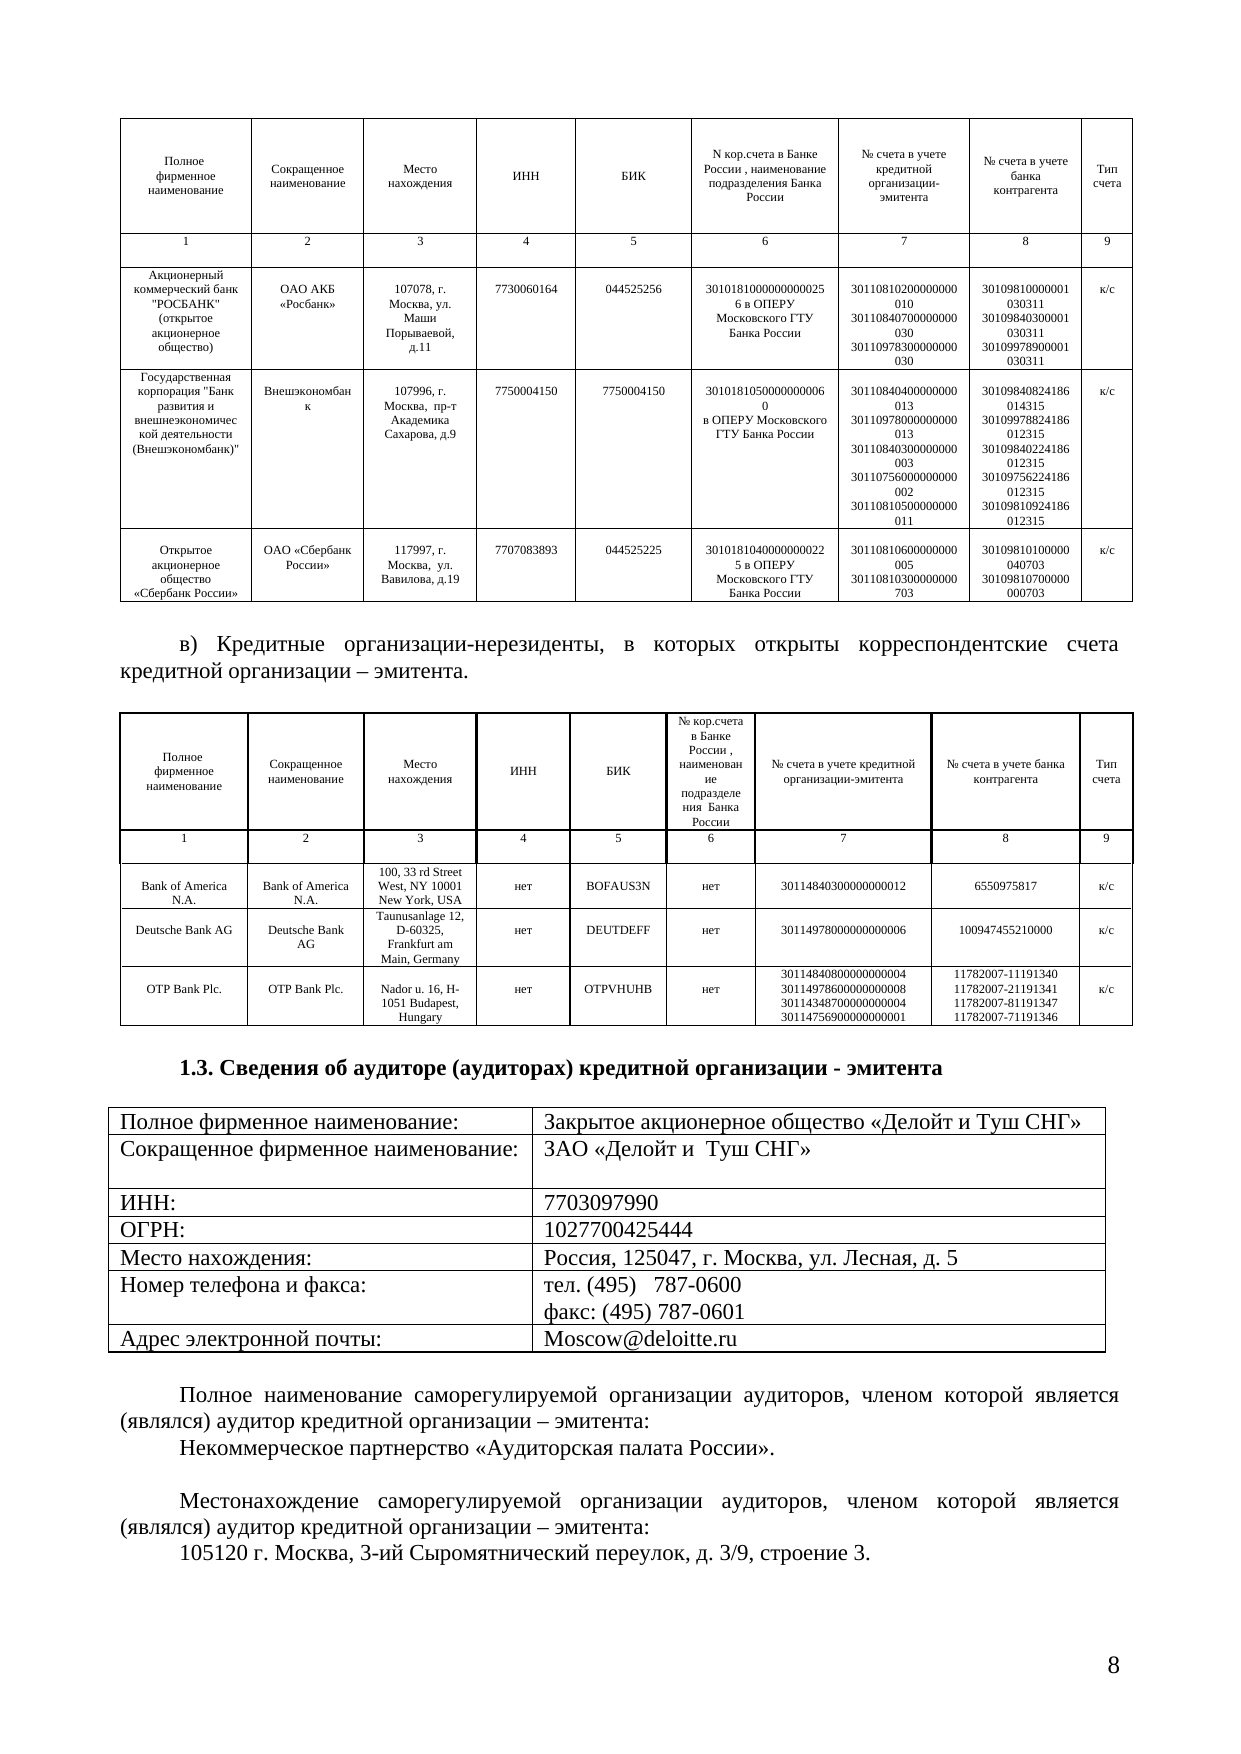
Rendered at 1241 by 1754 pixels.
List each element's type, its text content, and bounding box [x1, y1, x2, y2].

table_cell нет [477, 967, 569, 1024]
table_cell 8 [970, 234, 1081, 267]
table_cell к/с [1082, 268, 1132, 368]
table_cell 4 [477, 234, 575, 267]
table_cell Россия, . Москва, ул. Лесная, д. 5 [533, 1244, 1105, 1270]
table_header ИНН [478, 714, 569, 829]
table_cell 044525256 [576, 268, 691, 368]
table_cell 30110810200000000010 30110840700000000030 30110978300000000030 [839, 268, 969, 368]
text Полное наименование саморегулируемой организации аудиторов, членом которой является (являлся) аудитор кредитной организации – эмитента: [120, 1381, 1120, 1434]
table_cell OTP Bank Plc. [248, 967, 363, 1024]
table_cell 30110810600000000005 30110810300000000703 [839, 529, 969, 601]
table_cell 3 [365, 831, 475, 863]
table_cell 7750004150 [576, 370, 691, 528]
table_cell 7 [756, 831, 930, 863]
table_cell 7 [839, 234, 969, 267]
table_cell 11782007-11191340 11782007-21191341 11782007-81191347 11782007-71191346 [932, 967, 1079, 1024]
text в) Кредитные организации-нерезиденты, в которых открыты корреспондентские счета кредитной организации – эмитента. [120, 630, 1120, 683]
table_cell 7707083893 [477, 529, 575, 601]
table_cell нет [477, 864, 569, 907]
table_header Место нахождения [364, 119, 476, 232]
table_cell BOFAUS3N [571, 864, 666, 907]
table_cell . Москва, ул. Вавилова, д.19 [364, 529, 476, 601]
table_cell ИНН: [109, 1189, 532, 1216]
table_cell нет [667, 909, 755, 966]
table_header БИК [571, 714, 665, 829]
table_header № счета в учете кредитной организации-эмитента [839, 119, 969, 232]
table_cell к/с [1080, 908, 1132, 966]
table_cell ОГРН: [109, 1217, 532, 1243]
table_cell ОАО «Сбербанк России» [252, 529, 363, 601]
table_cell OTPVHUHB [571, 967, 666, 1024]
table_cell к/с [1080, 863, 1132, 907]
table_cell 4 [478, 831, 569, 863]
table_header Место нахождения [365, 714, 475, 829]
table_cell Сокращенное фирменное наименование: [109, 1135, 532, 1188]
table_cell 2 [249, 831, 363, 863]
table_cell 30114978000000000006 [756, 909, 931, 966]
table_cell 5 [571, 831, 665, 863]
table_cell тел. (495) 787-0600 факс: (495) 787-0601 [533, 1271, 1105, 1324]
table_header . Москва, 3-ий Сыромятнический переулок, д. 3/9, строение 3. [109, 1539, 1106, 1566]
table_cell Bank of America N.A. [248, 864, 363, 907]
table_cell Deutsche Bank AG [121, 909, 247, 966]
table_cell Mosсow@deloitte.ru [533, 1325, 1105, 1351]
table_header № счета в учете банка контрагента [933, 714, 1079, 829]
table_cell 3 [364, 234, 476, 267]
table_cell 30114840300000000012 [756, 864, 931, 907]
table_cell 6550975817 [932, 864, 1079, 907]
table_cell 1 [121, 831, 247, 863]
table_cell нет [667, 967, 755, 1024]
text 1.3. Сведения об аудиторе (аудиторах) кредитной организации - эмитента [120, 1054, 1120, 1081]
table_header Закрытое акционерное общество «Делойт и Туш СНГ» [533, 1108, 1105, 1134]
table_cell Deutsche Bank AG [248, 909, 363, 966]
table_header Полное фирменное наименование [121, 714, 247, 829]
table_cell 30101810000000000256 в ОПЕРУ Московского ГТУ Банка России [692, 268, 838, 368]
table_header Полное фирменное наименование: [109, 1108, 532, 1134]
table_header Тип счета [1081, 714, 1132, 829]
table_cell 30114840800000000004 30114978600000000008 30114348700000000004 30114756900000000001 [756, 967, 931, 1024]
table_header № счета в учете банка контрагента [970, 119, 1081, 232]
table_cell Taunusanlage 12, D-60325, Frankfurt am Main, Germany [364, 909, 476, 966]
table_cell 2 [252, 234, 363, 267]
table_cell 30101810400000000225 в ОПЕРУ Московского ГТУ Банка России [692, 529, 838, 601]
table_cell 100947455210000 [932, 909, 1079, 966]
table_cell нет [667, 864, 755, 907]
table_cell Внешэкономбанк [252, 370, 363, 528]
table_cell 5 [576, 234, 691, 267]
text Местонахождение саморегулируемой организации аудиторов, членом которой является (являлся) аудитор кредитной организации – эмитента: [120, 1487, 1120, 1539]
table_header Сокращенное наименование [252, 119, 363, 232]
table_cell 6 [668, 831, 754, 863]
table_cell OTP Bank Plc. [121, 967, 247, 1024]
table_cell к/с [1082, 529, 1132, 601]
table_cell Номер телефона и факса: [109, 1271, 532, 1324]
table_cell 8 [933, 831, 1079, 863]
table_header Сокращенное наименование [249, 714, 363, 829]
table_cell ОАО АКБ «Росбанк» [252, 268, 363, 368]
table_cell 9 [1081, 831, 1132, 863]
table_header Некоммерческое партнерство «Аудиторская палата России». [109, 1434, 1106, 1460]
table_cell Открытое акционерное общество «Сбербанк России» [121, 529, 251, 601]
table_cell Место нахождения: [109, 1244, 532, 1270]
table_header БИК [576, 119, 691, 232]
table_cell 1027700425444 [533, 1217, 1105, 1243]
table_header № кор.счета в Банке России , наименование подразделения Банка России [668, 714, 754, 829]
table_cell 9 [1082, 234, 1132, 267]
table_cell Bank of America N.A. [121, 864, 247, 907]
table_cell 7730060164 [477, 268, 575, 368]
table_cell 7703097990 [533, 1189, 1105, 1216]
table_cell Акционерный коммерческий банк "РОСБАНК" (открытое акционерное общество) [121, 268, 251, 368]
table_cell 044525225 [576, 529, 691, 601]
table_header Тип счета [1082, 119, 1132, 232]
table_header ИНН [477, 119, 575, 232]
table_cell к/с [1080, 966, 1132, 1024]
table_cell нет [477, 909, 569, 966]
table_cell . Москва, ул. Маши Порываевой, д.11 [364, 268, 476, 368]
table_cell 6 [692, 234, 838, 267]
table_cell 30109810100000040703 30109810700000000703 [970, 529, 1081, 601]
table_cell Адрес электронной почты: [109, 1325, 532, 1351]
table_cell 1 [121, 234, 251, 267]
table_cell 30110840400000000013 30110978000000000013 30110840300000000003 30110756000000000002 30110810500000000011 [839, 370, 969, 528]
table_header № счета в учете кредитной организации-эмитента [756, 714, 930, 829]
table_header N кор.счета в Банке России , наименование подразделения Банка России [692, 119, 838, 232]
table_cell Nador u. 16, H-1051 Budapest, Hungary [364, 967, 476, 1024]
table_cell 7750004150 [477, 370, 575, 528]
table_cell DEUTDEFF [571, 909, 666, 966]
table_header Полное фирменное наименование [121, 119, 251, 232]
table_cell Государственная корпорация "Банк развития и внешнеэкономической деятельности (Внешэкономбанк)" [121, 370, 251, 528]
table_cell . Москва, пр-т Академика Сахарова, д.9 [364, 370, 476, 528]
table_cell 30101810500000000060 в ОПЕРУ Московского ГТУ Банка России [692, 370, 838, 528]
table_cell 30109810000001030311 30109840300001030311 30109978900001030311 [970, 268, 1081, 368]
table_cell 100, 33 rd Street West, NY 10001 New York, USA [364, 864, 476, 907]
table_cell 30109840824186014315 30109978824186012315 30109840224186012315 30109756224186012315 30109810924186012315 [970, 370, 1081, 528]
table_cell ЗАО «Делойт и Туш СНГ» [533, 1135, 1105, 1188]
table_cell к/с [1082, 370, 1132, 528]
